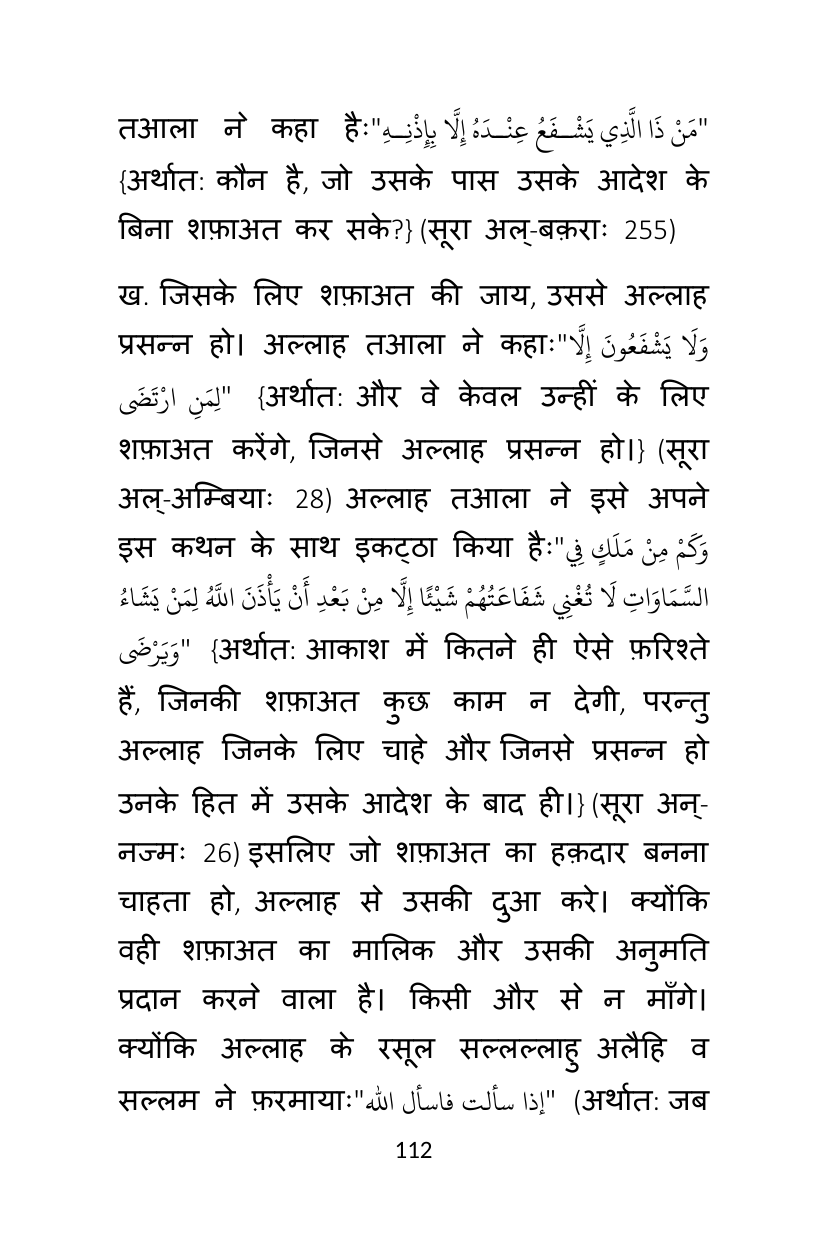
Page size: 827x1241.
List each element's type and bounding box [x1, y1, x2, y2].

text [118, 269, 709, 1127]
text [118, 102, 709, 252]
